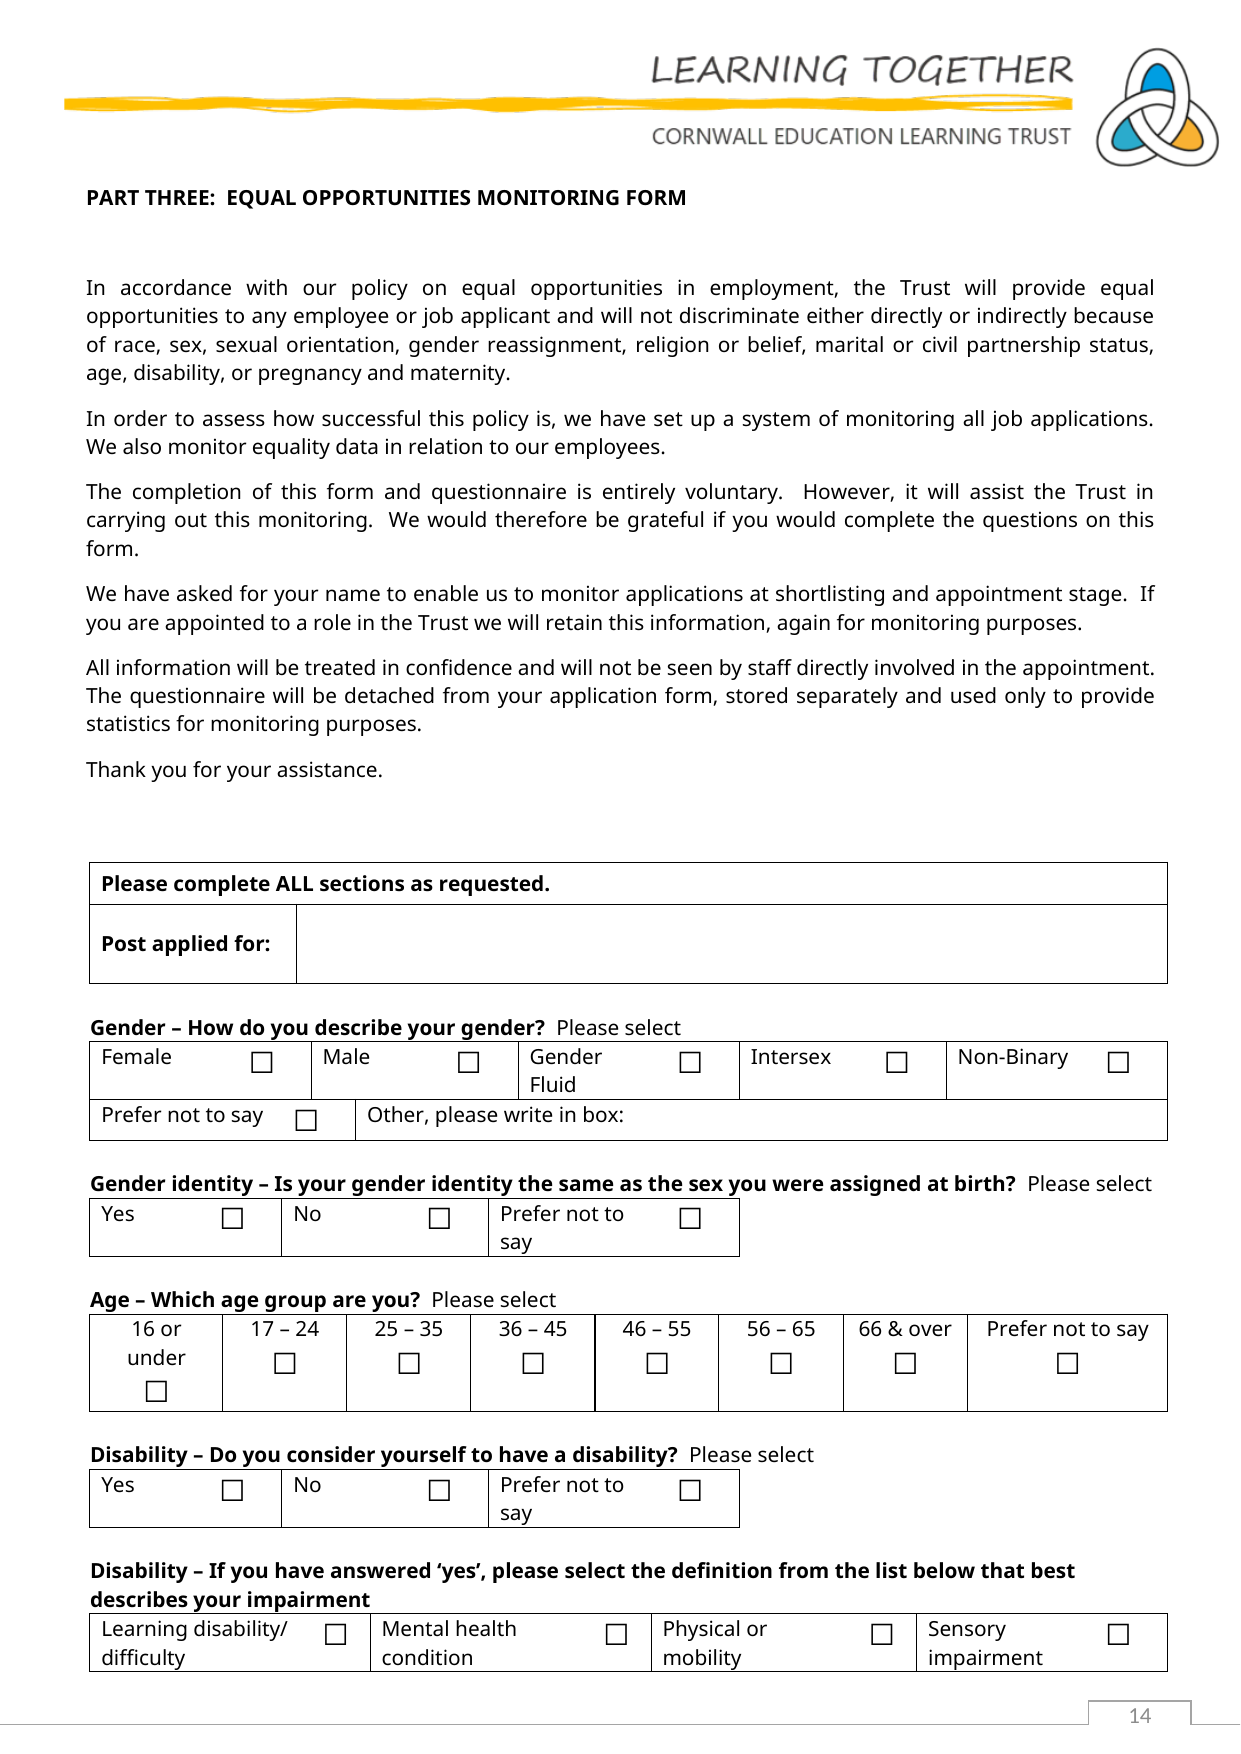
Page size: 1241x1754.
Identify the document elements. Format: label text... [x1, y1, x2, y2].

table_header [208, 1470, 281, 1527]
table_header [666, 1199, 739, 1256]
table_header Male [312, 1042, 444, 1099]
table_header [311, 1614, 370, 1671]
text Disability – If you have answered ‘yes’, please select the definition from the list below that best describes your impairment [90, 1556, 1165, 1613]
text Disability – Do you consider yourself to have a disability? Please select [75, 1441, 1165, 1469]
table_header Yes [90, 1470, 208, 1527]
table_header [90, 1614, 311, 1671]
table_header 25 – 35 [347, 1315, 470, 1411]
table_header [208, 1199, 281, 1256]
table_header Prefer not to say [968, 1315, 1167, 1411]
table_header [371, 1614, 592, 1671]
table_header [238, 1042, 311, 1099]
table_header 36 – 45 [471, 1315, 594, 1411]
table_header Yes [90, 1199, 208, 1256]
table_cell [282, 1100, 355, 1140]
table_header 46 – 55 [596, 1315, 718, 1411]
table_header Sensory impairment [917, 1614, 1094, 1671]
text Gender identity – Is your gender identity the same as the sex you were assigned at birth? Please select [75, 1169, 1165, 1198]
table_header Female [90, 1042, 237, 1099]
table_header 56 – 65 [719, 1315, 843, 1411]
table_header [666, 1470, 739, 1527]
table_header [1094, 1042, 1167, 1099]
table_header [652, 1614, 857, 1671]
text Age – Which age group are you? Please select [75, 1285, 1165, 1313]
table_header [592, 1614, 651, 1671]
table_header 17 – 24 [223, 1315, 346, 1411]
table_header [1094, 1614, 1167, 1671]
table_header 16 or under [90, 1315, 222, 1411]
table_header Prefer not to say [489, 1199, 666, 1256]
table_header [872, 1042, 946, 1099]
table_header 66 & over [844, 1315, 967, 1411]
table_header No [282, 1470, 415, 1527]
table_header Intersex [740, 1042, 872, 1099]
table_header Prefer not to say [489, 1470, 666, 1527]
table_cell Other, please write in box: [356, 1100, 1167, 1140]
table_header [444, 1042, 518, 1099]
table_header [415, 1199, 488, 1256]
table_header Non-Binary [947, 1042, 1094, 1099]
table_header Gender Fluid [519, 1042, 666, 1099]
table_header [858, 1614, 916, 1671]
text Gender – How do you describe your gender? Please select [75, 1013, 1165, 1041]
table_header No [282, 1199, 415, 1256]
table_header [415, 1470, 488, 1527]
table_header [666, 1042, 739, 1099]
table_header PART THREE: EQUAL OPPORTUNITIES MONITORING FORM In accordance with our policy on equal opportunities in employment, the Trust will provide equal opportunities to any employee or job applicant and will not discriminate either directly or indirectly because of race, sex, sexual orientation, gender reassignment, religion or belief, marital or civil partnership status, age, disability, or pregnancy and maternity. In order to assess how successful this policy is, we have set up a system of monitoring all job applications. We also monitor equality data in relation to our employees. The completion of this form and questionnaire is entirely voluntary. However, it will assist the Trust in carrying out this monitoring. We would therefore be grateful if you would complete the questions on this form. We have asked for your name to enable us to monitor applications at shortlisting and appointment stage. If you are appointed to a role in the Trust we will retain this information, again for monitoring purposes. All information will be treated in confidence and will not be seen by staff directly involved in the appointment. The questionnaire will be detached from your application form, stored separately and used only to provide statistics for monitoring purposes. Thank you for your assistance. [75, 183, 1167, 984]
table_cell Prefer not to say [90, 1100, 282, 1140]
